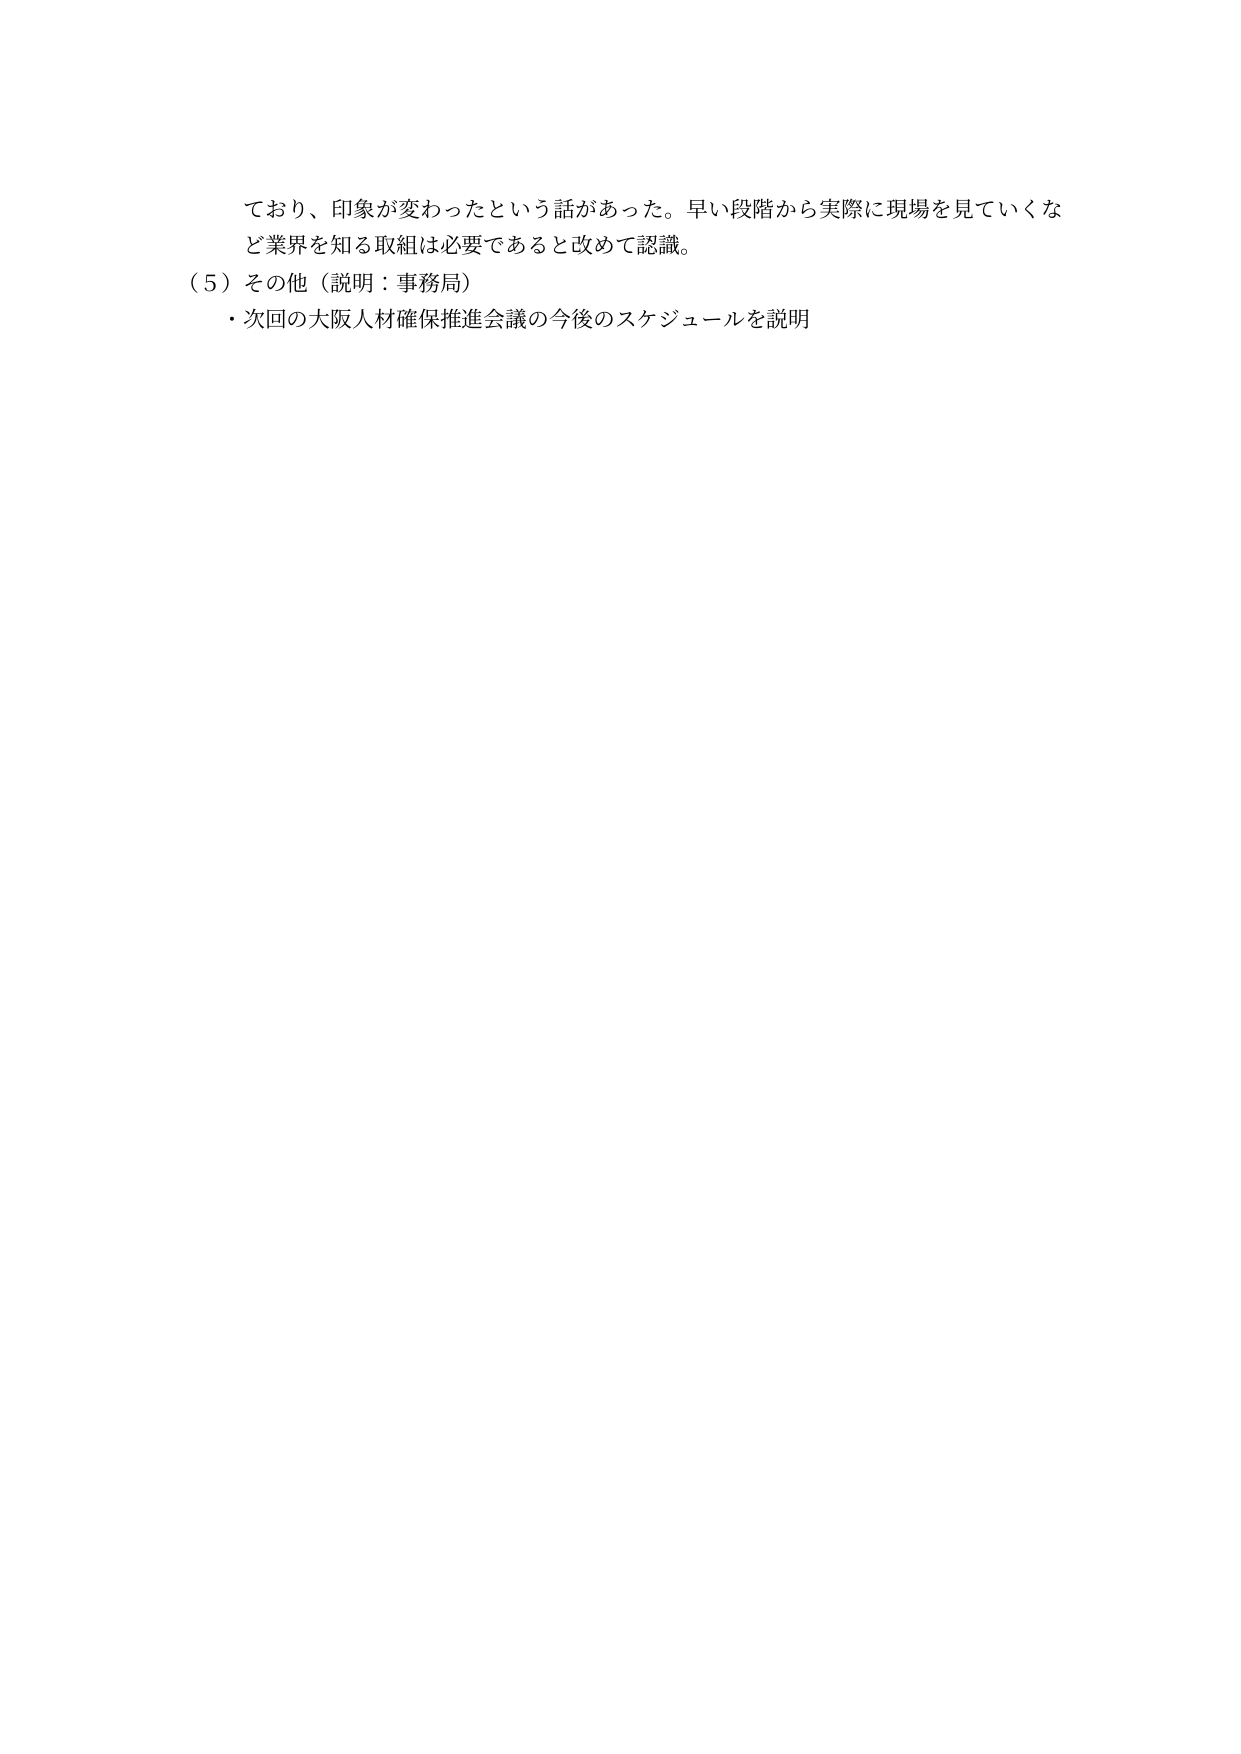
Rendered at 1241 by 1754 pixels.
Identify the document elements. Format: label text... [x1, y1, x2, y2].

text ・次回の大阪人材確保推進会議の今後のスケジュールを説明 [177, 300, 1063, 337]
text （５）その他（説明：事務局） [177, 263, 1063, 300]
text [177, 189, 1063, 263]
